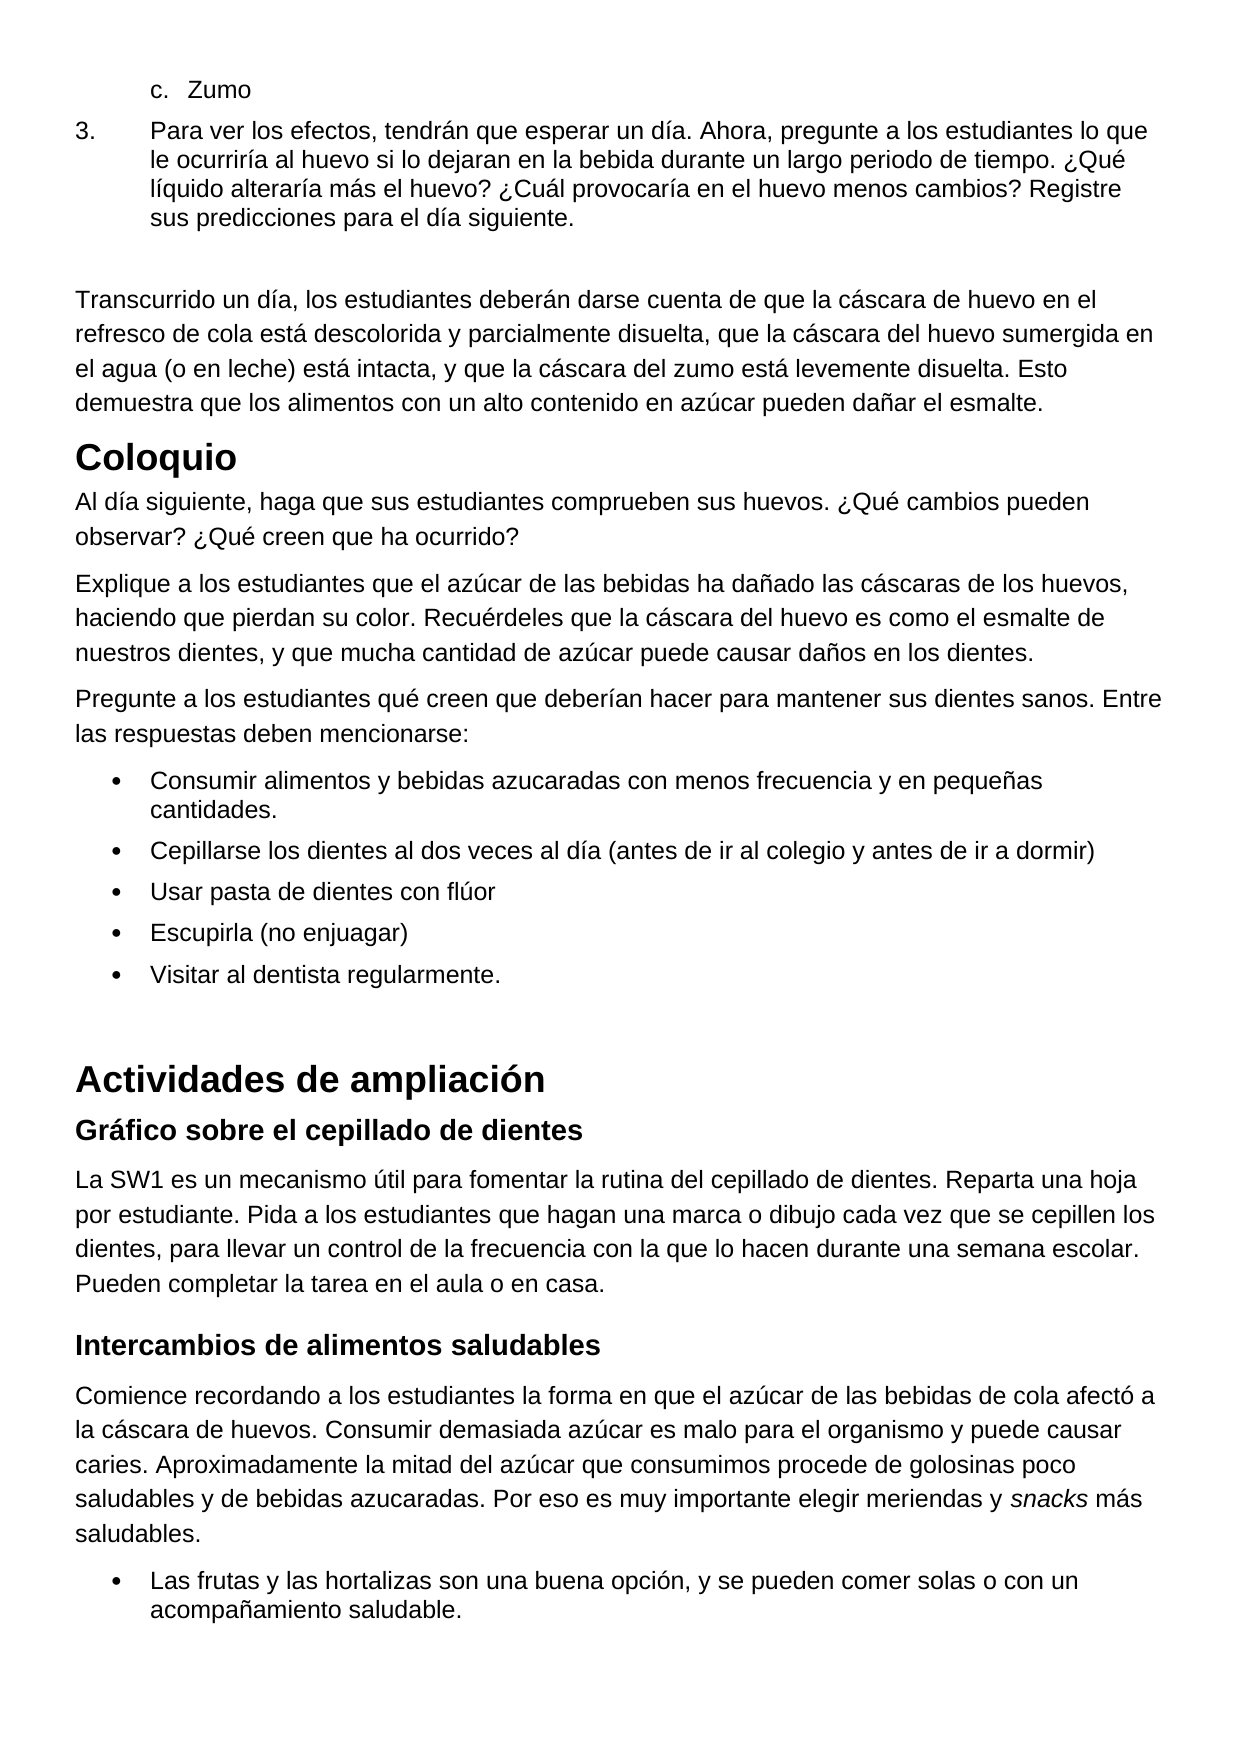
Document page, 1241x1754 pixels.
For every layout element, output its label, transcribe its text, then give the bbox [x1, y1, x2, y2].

subtitle Intercambios de alimentos saludables [75, 1328, 1165, 1362]
text Al día siguiente, haga que sus estudiantes comprueben sus huevos. ¿Qué cambios pueden observar? ¿Qué creen que ha ocurrido? [75, 487, 1165, 550]
subtitle Coloquio [75, 435, 1165, 478]
text Transcurrido un día, los estudiantes deberán darse cuenta de que la cáscara de huevo en el refresco de cola está descolorida y parcialmente disuelta, que la cáscara del huevo sumergida en el agua (o en leche) está intacta, y que la cáscara del zumo está levemente disuelta. Esto demuestra que los alimentos con un alto contenido en azúcar pueden dañar el esmalte. [75, 285, 1165, 417]
list Para ver los efectos, tendrán que esperar un día. Ahora, pregunte a los estudiantes lo que le ocurriría al huevo si lo dejaran en la bebida durante un largo periodo de tiempo. ¿Qué líquido alteraría más el huevo? ¿Cuál provocaría en el huevo menos cambios? Registre sus predicciones para el día siguiente. [75, 116, 1165, 231]
list Consumir alimentos y bebidas azucaradas con menos frecuencia y en pequeñas cantidades. [112, 766, 1165, 823]
list Visitar al dentista regularmente. [112, 960, 1165, 988]
text Explique a los estudiantes que el azúcar de las bebidas ha dañado las cáscaras de los huevos, haciendo que pierdan su color. Recuérdeles que la cáscara del huevo es como el esmalte de nuestros dientes, y que mucha cantidad de azúcar puede causar daños en los dientes. [75, 568, 1165, 666]
subtitle Actividades de ampliación [75, 1057, 1165, 1100]
list Escupirla (no enjuagar) [112, 918, 1165, 947]
list Cepillarse los dientes al dos veces al día (antes de ir al colegio y antes de ir a dormir) [112, 836, 1165, 865]
text La SW1 es un mecanismo útil para fomentar la rutina del cepillado de dientes. Reparta una hoja por estudiante. Pida a los estudiantes que hagan una marca o dibujo cada vez que se cepillen los dientes, para llevar un control de la frecuencia con la que lo hacen durante una semana escolar. Pueden completar la tarea en el aula o en casa. [75, 1165, 1165, 1297]
text Comience recordando a los estudiantes la forma en que el azúcar de las bebidas de cola afectó a la cáscara de huevos. Consumir demasiada azúcar es malo para el organismo y puede causar caries. Aproximadamente la mitad del azúcar que consumimos procede de golosinas poco saludables y de bebidas azucaradas. Por eso es muy importante elegir meriendas y snacks más saludables. [75, 1381, 1165, 1548]
list Las frutas y las hortalizas son una buena opción, y se pueden comer solas o con un acompañamiento saludable. [112, 1566, 1165, 1623]
list Zumo [150, 75, 1165, 104]
subtitle Gráfico sobre el cepillado de dientes [75, 1113, 1165, 1146]
text Pregunte a los estudiantes qué creen que deberían hacer para mantener sus dientes sanos. Entre las respuestas deben mencionarse: [75, 684, 1165, 748]
list Usar pasta de dientes con flúor [112, 877, 1165, 906]
